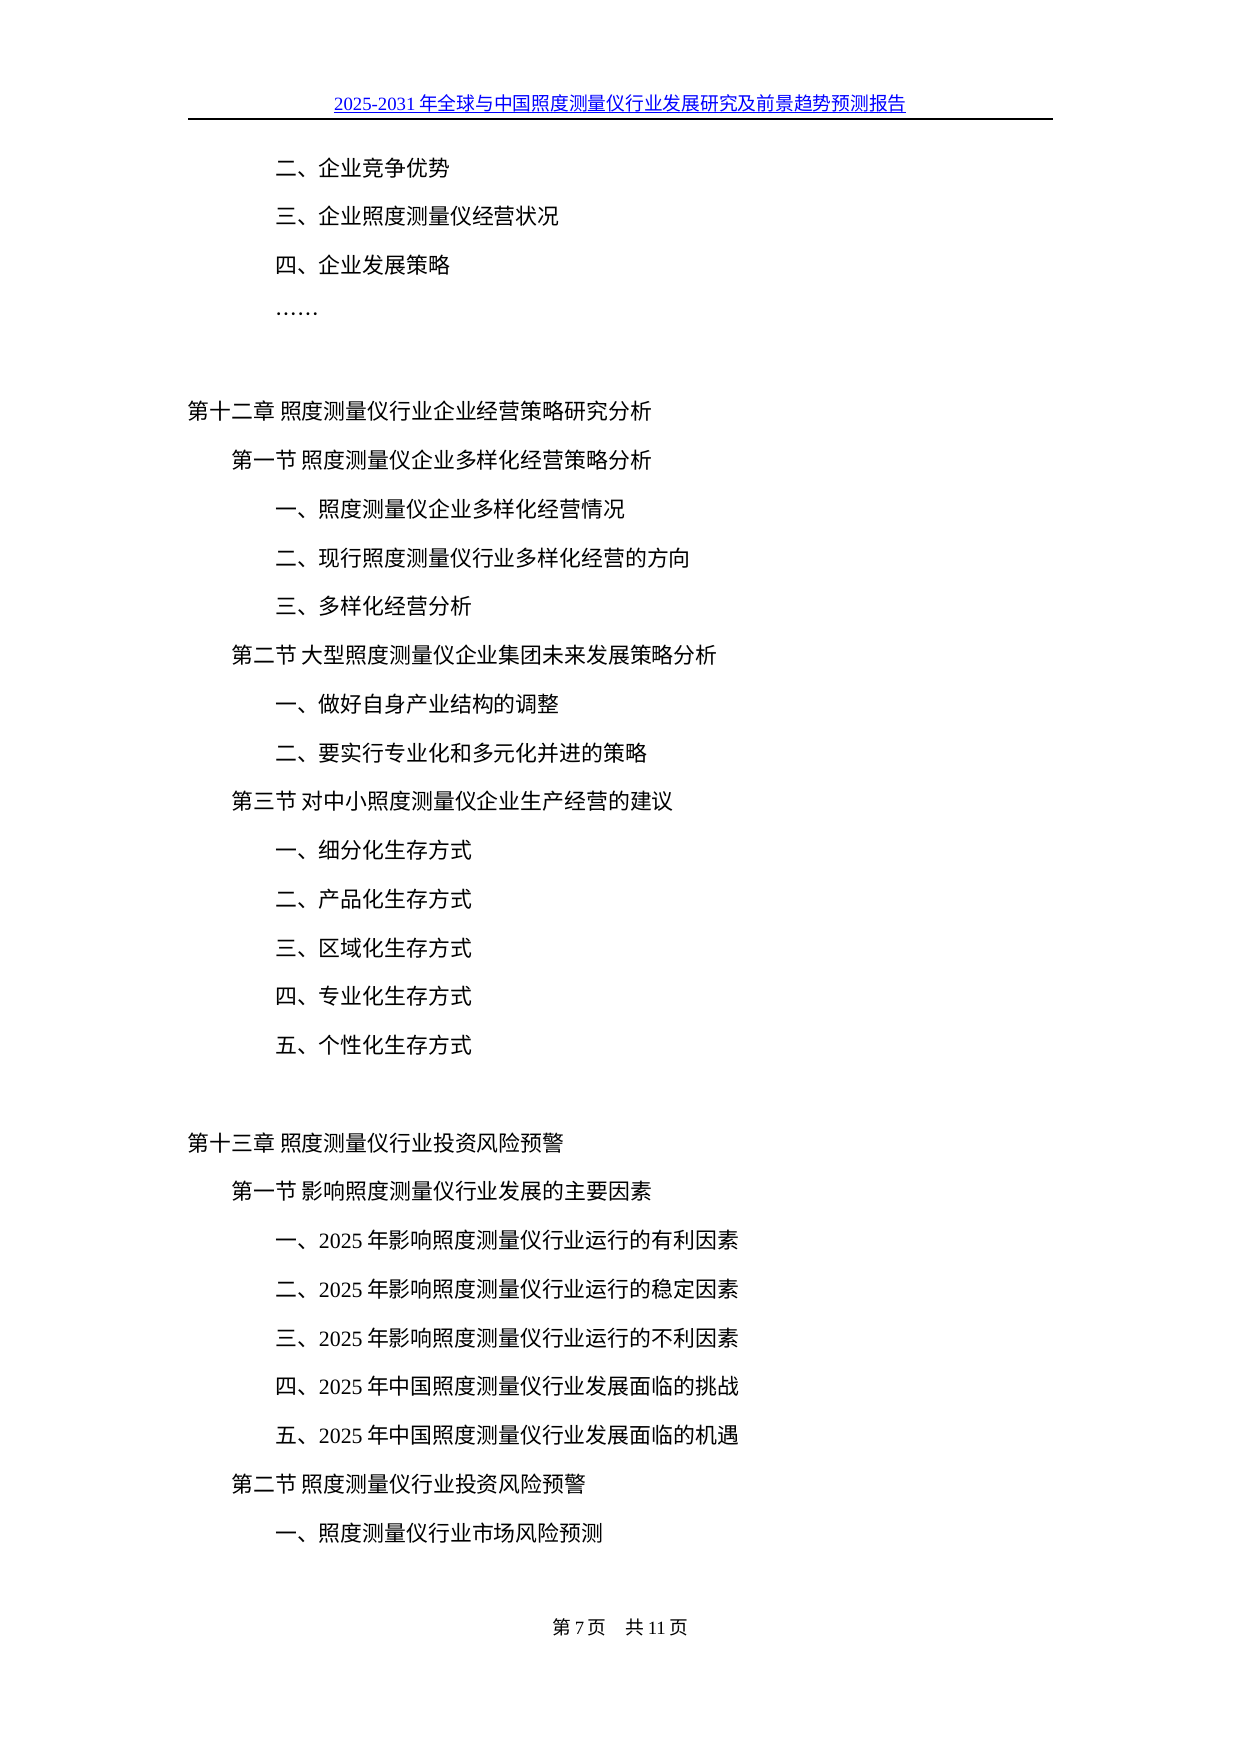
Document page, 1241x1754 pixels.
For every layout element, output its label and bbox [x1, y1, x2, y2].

text [187, 150, 1053, 1548]
